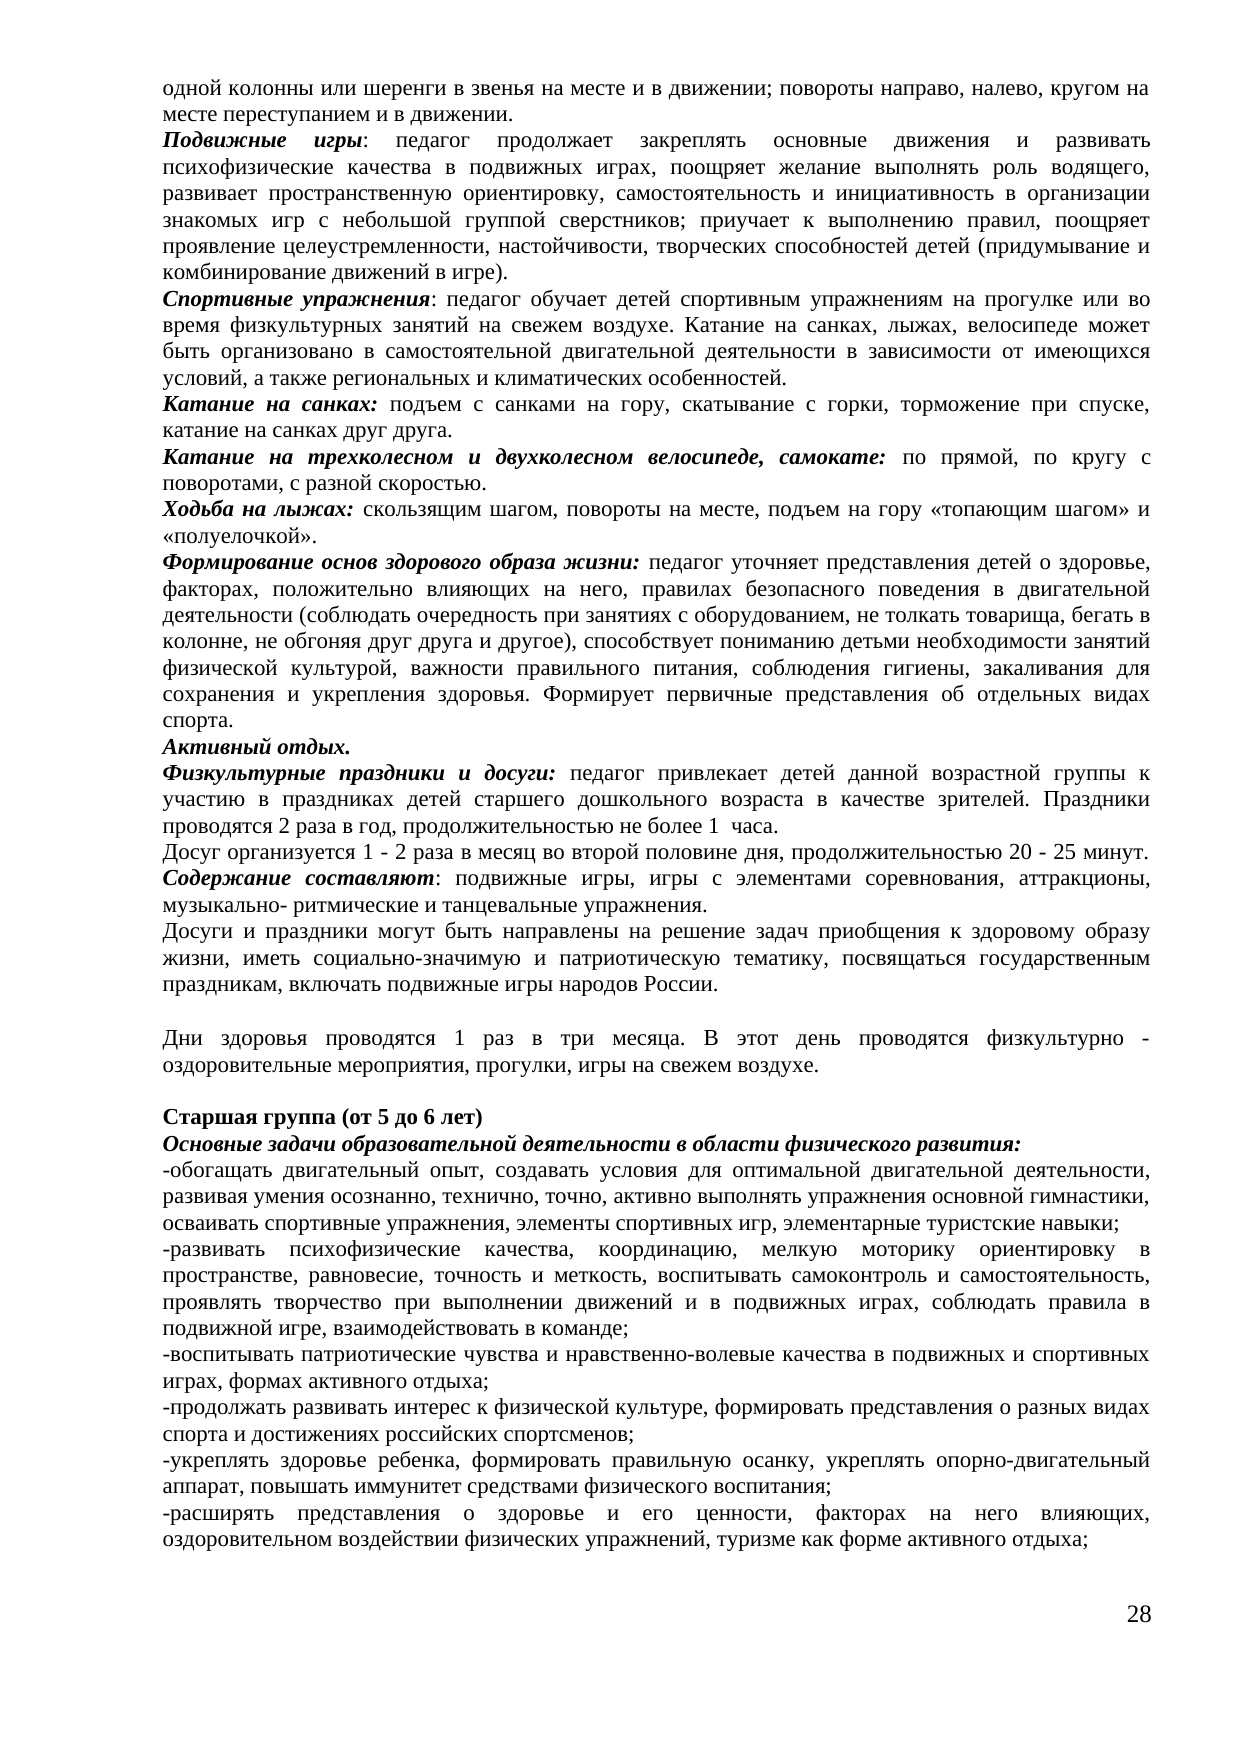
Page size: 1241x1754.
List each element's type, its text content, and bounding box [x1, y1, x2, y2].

text -обогащать двигательный опыт, создавать условия для оптимальной двигательной деятельности, развивая умения осознанно, технично, точно, активно выполнять упражнения основной гимнастики, осваивать спортивные упражнения, элементы спортивных игр, элементарные туристские навыки; [162, 1156, 1152, 1235]
text Катание на трехколесном и двухколесном велосипеде, самокате: по прямой, по кругу с поворотами, с разной скоростью. [162, 443, 1152, 496]
text -укреплять здоровье ребенка, формировать правильную осанку, укреплять опорно-двигательный аппарат, повышать иммунитет средствами физического воспитания; [162, 1446, 1152, 1499]
text Досуг организуется 1 - 2 раза в месяц во второй половине дня, продолжительностью 20 - 25 минут. Содержание составляют: подвижные игры, игры с элементами соревнования, аттракционы, музыкально- ритмические и танцевальные упражнения. [162, 838, 1152, 917]
text Старшая группа (от 5 до 6 лет) [162, 1103, 1152, 1130]
text Основные задачи образовательной деятельности в области физического развития: [162, 1130, 1152, 1156]
text Активный отдых. [162, 733, 1152, 759]
text Физкультурные праздники и досуги: педагог привлекает детей данной возрастной группы к участию в праздниках детей старшего дошкольного возраста в качестве зрителей. Праздники проводятся 2 раза в год, продолжительностью не более 1 часа. [162, 759, 1152, 838]
text Катание на санках: подъем с санками на гору, скатывание с горки, торможение при спуске, катание на санках друг друга. [162, 390, 1152, 443]
text -воспитывать патриотические чувства и нравственно-волевые качества в подвижных и спортивных играх, формах активного отдыха; [162, 1341, 1152, 1393]
text -продолжать развивать интерес к физической культуре, формировать представления о разных видах спорта и достижениях российских спортсменов; [162, 1393, 1152, 1446]
text Подвижные игры: педагог продолжает закреплять основные движения и развивать психофизические качества в подвижных играх, поощряет желание выполнять роль водящего, развивает пространственную ориентировку, самостоятельность и инициативность в организации знакомых игр с небольшой группой сверстников; приучает к выполнению правил, поощряет проявление целеустремленности, настойчивости, творческих способностей детей (придумывание и комбинирование движений в игре). [162, 127, 1152, 285]
text -расширять представления о здоровье и его ценности, факторах на него влияющих, оздоровительном воздействии физических упражнений, туризме как форме активного отдыха; [162, 1499, 1152, 1551]
text Дни здоровья проводятся 1 раз в три месяца. В этот день проводятся физкультурно - оздоровительные мероприятия, прогулки, игры на свежем воздухе. [162, 1024, 1152, 1077]
text -развивать психофизические качества, координацию, мелкую моторику ориентировку в пространстве, равновесие, точность и меткость, воспитывать самоконтроль и самостоятельность, проявлять творчество при выполнении движений и в подвижных играх, соблюдать правила в подвижной игре, взаимодействовать в команде; [162, 1235, 1152, 1341]
text Досуги и праздники могут быть направлены на решение задач приобщения к здоровому образу жизни, иметь социально-значимую и патриотическую тематику, посвящаться государственным праздникам, включать подвижные игры народов России. [162, 917, 1152, 996]
text Ходьба на лыжах: скользящим шагом, повороты на месте, подъем на гору «топающим шагом» и «полуелочкой». [162, 496, 1152, 548]
text Формирование основ здорового образа жизни: педагог уточняет представления детей о здоровье, факторах, положительно влияющих на него, правилах безопасного поведения в двигательной деятельности (соблюдать очередность при занятиях с оборудованием, не толкать товарища, бегать в колонне, не обгоняя друг друга и другое), способствует пониманию детьми необходимости занятий физической культурой, важности правильного питания, соблюдения гигиены, закаливания для сохранения и укрепления здоровья. Формирует первичные представления об отдельных видах спорта. [162, 548, 1152, 733]
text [162, 74, 1152, 127]
text Спортивные упражнения: педагог обучает детей спортивным упражнениям на прогулке или во время физкультурных занятий на свежем воздухе. Катание на санках, лыжах, велосипеде может быть организовано в самостоятельной двигательной деятельности в зависимости от имеющихся условий, а также региональных и климатических особенностей. [162, 285, 1152, 390]
